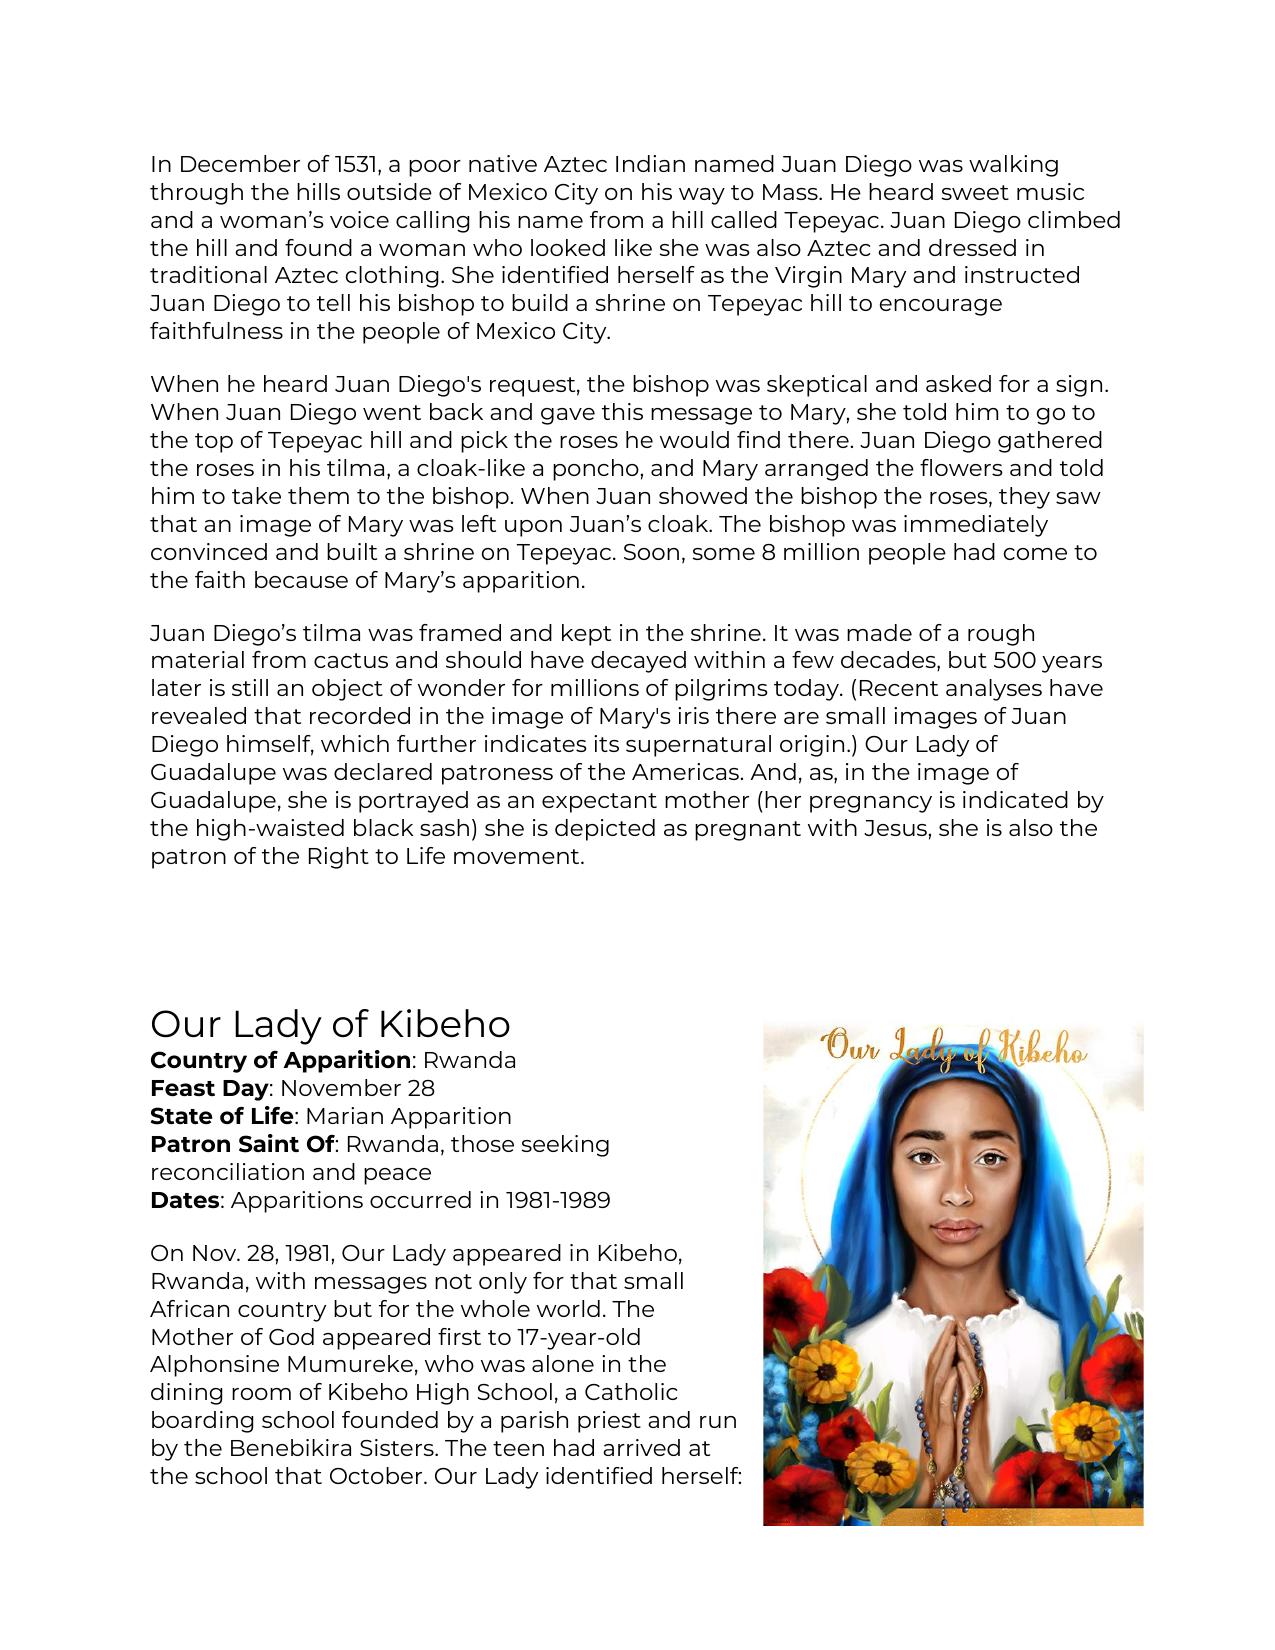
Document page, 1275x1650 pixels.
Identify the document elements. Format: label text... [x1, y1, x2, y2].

text In December of 1531, a poor native Aztec Indian named Juan Diego was walking through the hills outside of Mexico City on his way to Mass. He heard sweet music and a woman’s voice calling his name from a hill called Tepeyac. Juan Diego climbed the hill and found a woman who looked like she was also Aztec and dressed in traditional Aztec clothing. She identified herself as the Virgin Mary and instructed Juan Diego to tell his bishop to build a shrine on Tepeyac hill to encourage faithfulness in the people of Mexico City. [150, 150, 1125, 345]
text Our Lady of Kibeho Country of Apparition: Rwanda Feast Day: November 28 State of Life: Marian Apparition Patron Saint Of: Rwanda, those seeking reconciliation and peace Dates: Apparitions occurred in 1981-1989 [150, 1001, 1125, 1214]
text Juan Diego’s tilma was framed and kept in the shrine. It was made of a rough material from cactus and should have decayed within a few decades, but 500 years later is still an object of wonder for millions of pilgrims today. (Recent analyses have revealed that recorded in the image of Mary's iris there are small images of Juan Diego himself, which further indicates its supernatural origin.) Our Lady of Guadalupe was declared patroness of the Americas. And, as, in the image of Guadalupe, she is portrayed as an expectant mother (her pregnancy is indicated by the high-waisted black sash) she is depicted as pregnant with Jesus, she is also the patron of the Right to Life movement. [150, 619, 1125, 870]
picture [763, 1019, 1144, 1526]
text When he heard Juan Diego's request, the bishop was skeptical and asked for a sign. When Juan Diego went back and gave this message to Mary, she told him to go to the top of Tepeyac hill and pick the roses he would find there. Juan Diego gathered the roses in his tilma, a cloak-like a poncho, and Mary arranged the flowers and told him to take them to the bishop. When Juan showed the bishop the roses, they saw that an image of Mary was left upon Juan’s cloak. The bishop was immediately convinced and built a shrine on Tepeyac. Soon, some 8 million people had come to the faith because of Mary’s apparition. [150, 370, 1125, 594]
